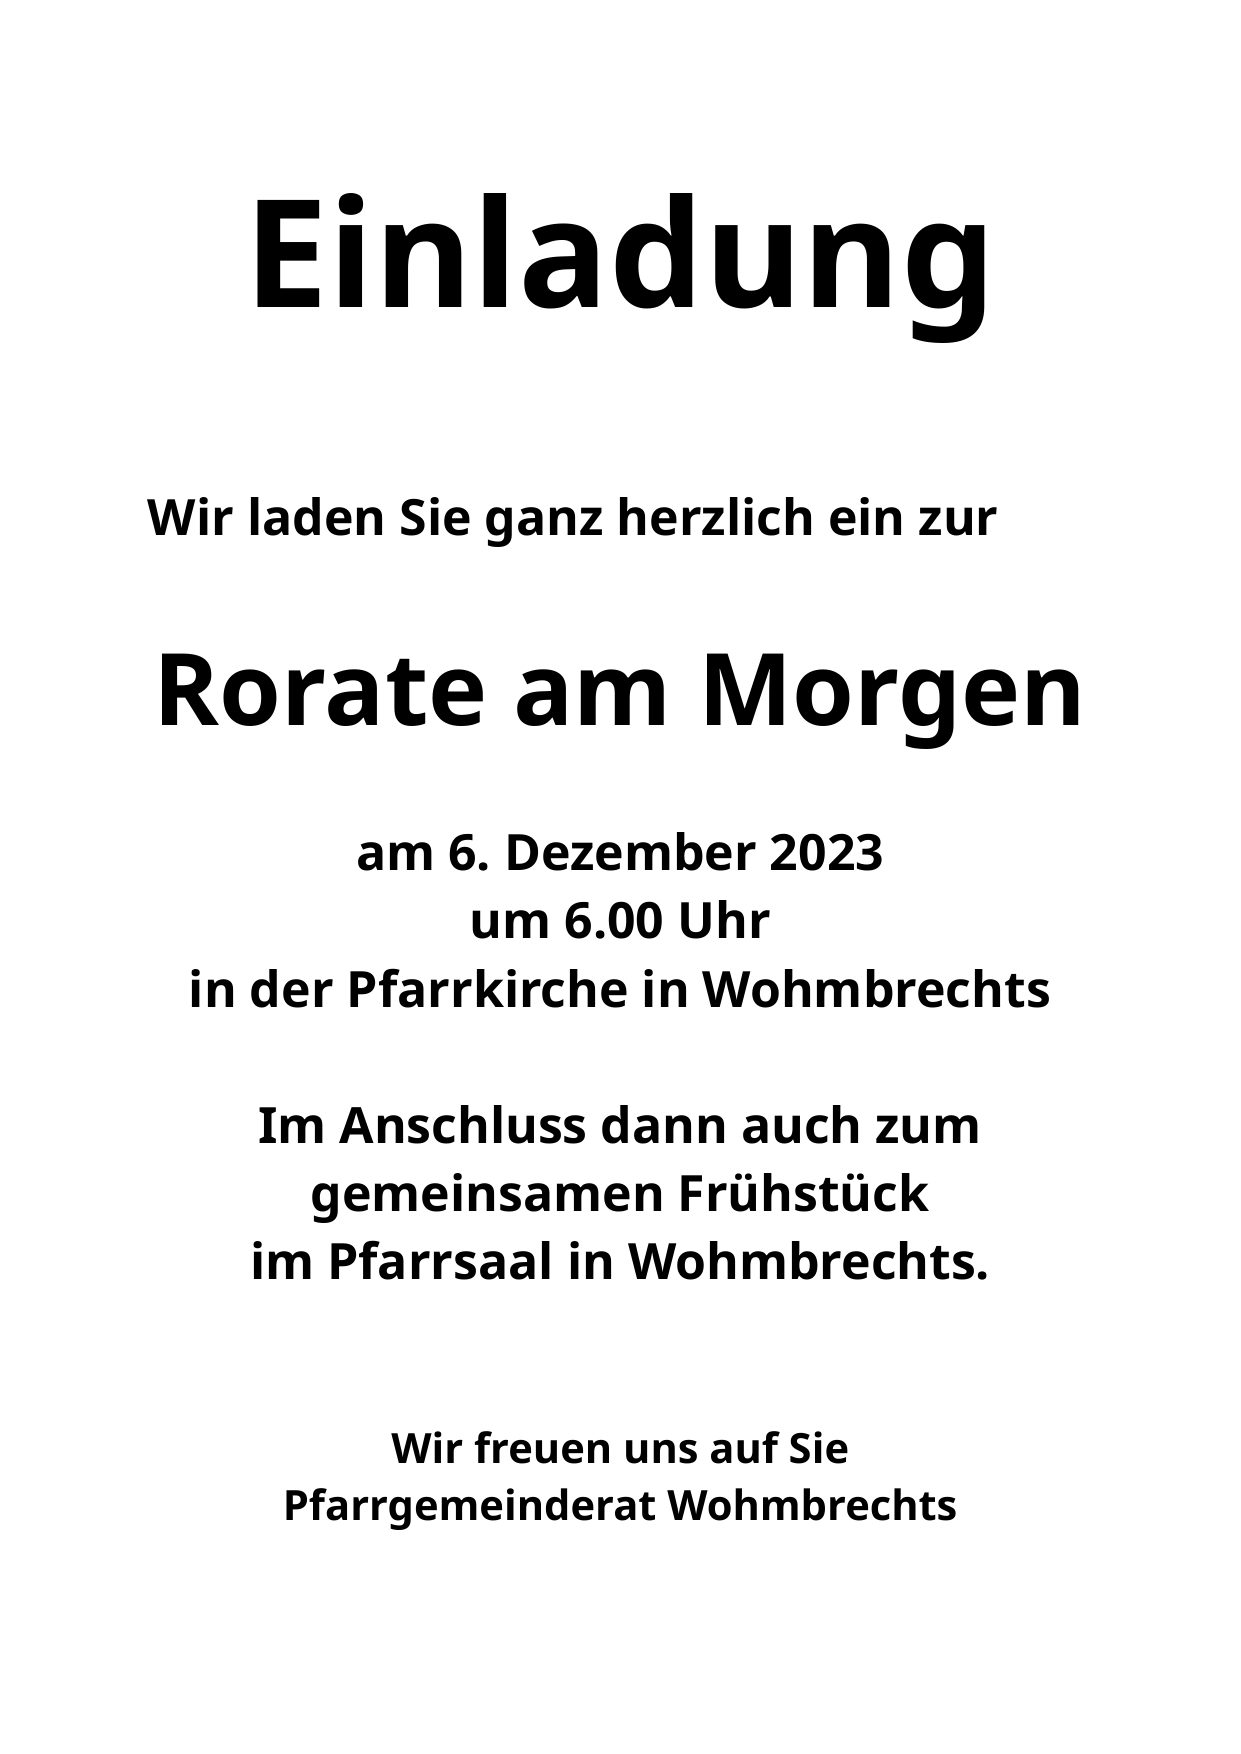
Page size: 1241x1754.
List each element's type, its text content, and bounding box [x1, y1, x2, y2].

text Rorate am Morgen [148, 619, 1093, 755]
text Wir laden Sie ganz herzlich ein zur [148, 482, 1093, 551]
text Wir freuen uns auf Sie [148, 1419, 1093, 1476]
text im Pfarrsaal in Wohmbrechts. [148, 1226, 1093, 1294]
text Im Anschluss dann auch zum gemeinsamen Frühstück [148, 1090, 1093, 1226]
text um 6.00 Uhr [148, 885, 1093, 953]
text Pfarrgemeinderat Wohmbrechts [148, 1476, 1093, 1532]
text in der Pfarrkirche in Wohmbrechts [148, 953, 1093, 1022]
text Einladung [148, 148, 1093, 352]
text am 6. Dezember 2023 [148, 817, 1093, 885]
